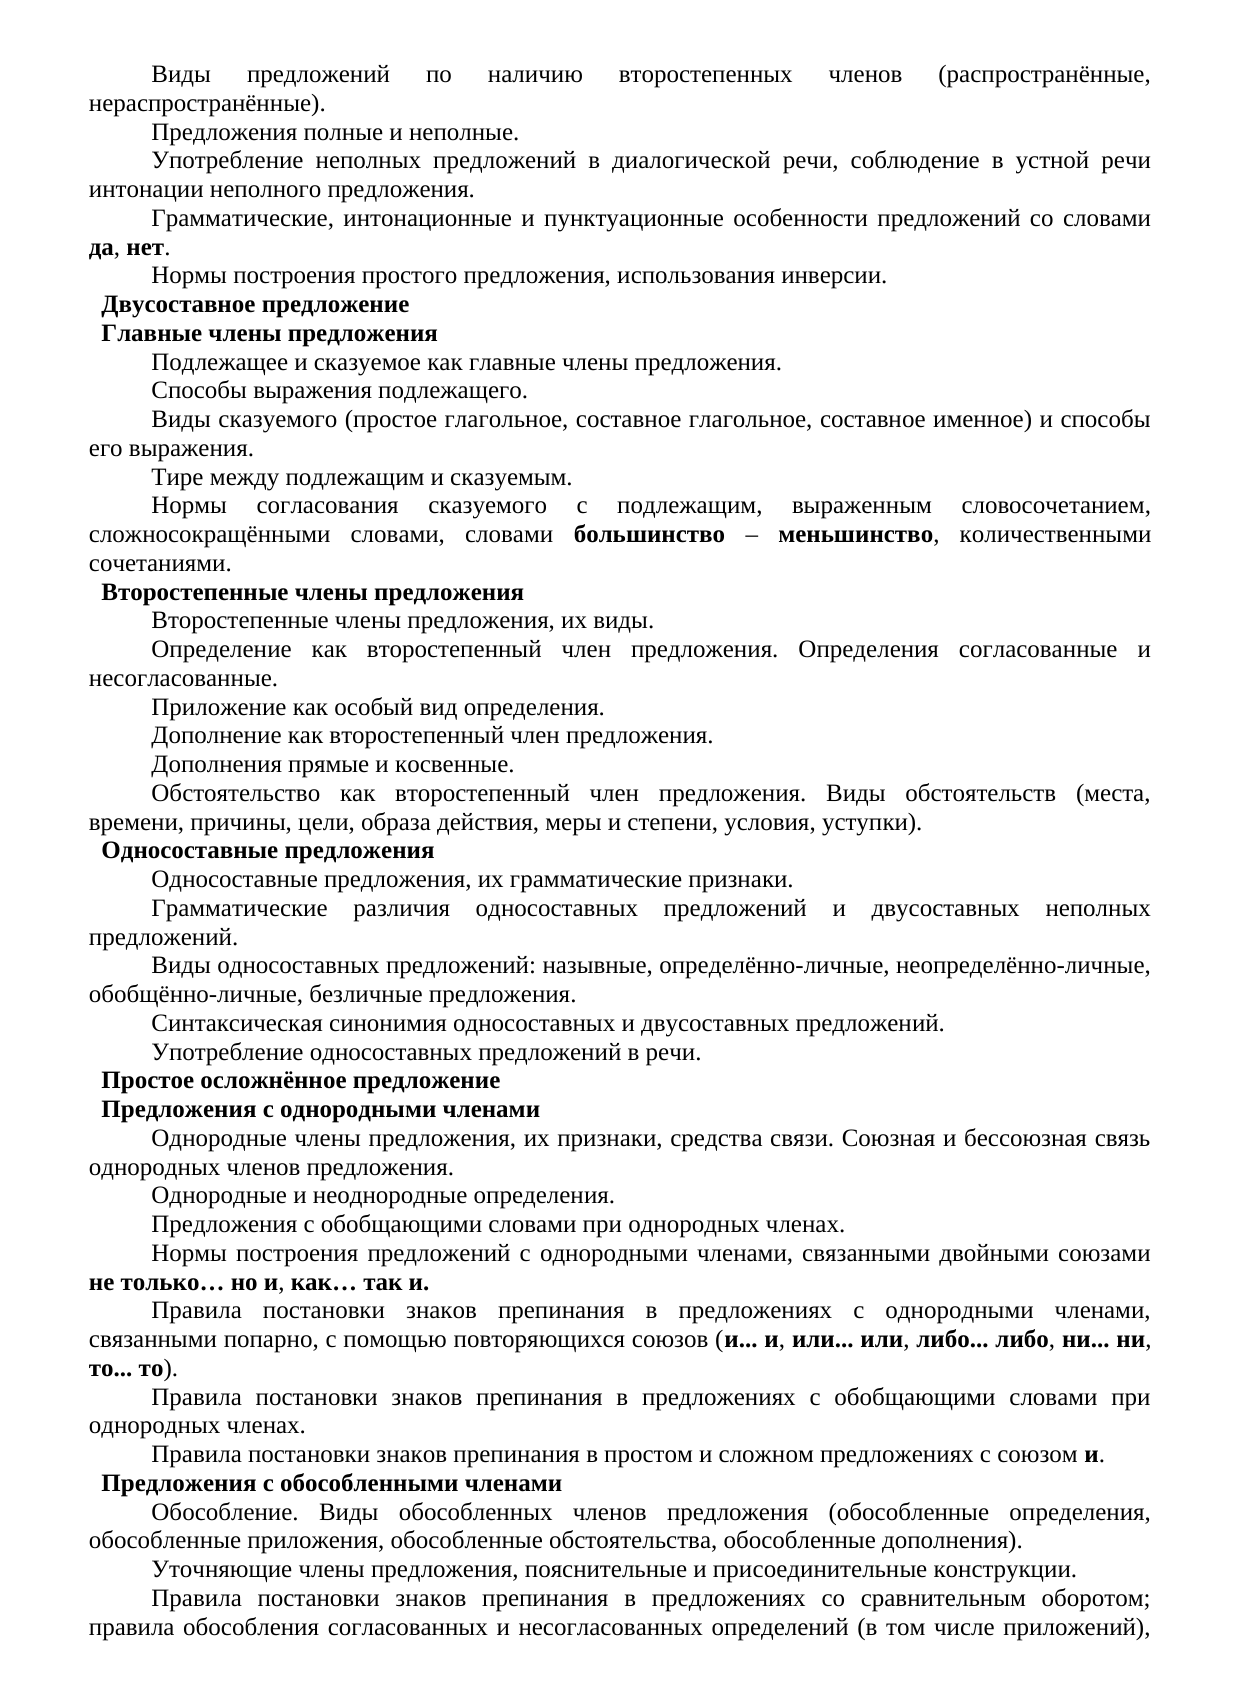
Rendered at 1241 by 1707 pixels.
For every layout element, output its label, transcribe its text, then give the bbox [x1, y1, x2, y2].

text Главные члены предложения [101, 318, 1152, 347]
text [89, 1583, 1152, 1640]
text Дополнение как второстепенный член предложения. [89, 720, 1152, 749]
text Однородные члены предложения, их признаки, средства связи. Союзная и бессоюзная связь однородных членов предложения. [89, 1123, 1152, 1180]
text Употребление неполных предложений в диалогической речи, соблюдение в устной речи интонации неполного предложения. [89, 145, 1152, 203]
text Обособление. Виды обособленных членов предложения (обособленные определения, обособленные приложения, обособленные обстоятельства, обособленные дополнения). [89, 1497, 1152, 1554]
text Односоставные предложения, их грамматические признаки. [89, 864, 1152, 893]
text Предложения с обобщающими словами при однородных членах. [89, 1209, 1152, 1238]
text Нормы построения простого предложения, использования инверсии. [89, 260, 1152, 289]
text Употребление односоставных предложений в речи. [89, 1037, 1152, 1065]
text Правила постановки знаков препинания в предложениях с однородными членами, связанными попарно, с помощью повторяющихся союзов (и... и, или... или, либo... либo, ни... ни, тo... тo). [89, 1295, 1152, 1382]
text Односоставные предложения [101, 835, 1152, 864]
text Нормы согласования сказуемого с подлежащим, выраженным словосочетанием, сложносокращёнными словами, словами большинство – меньшинство, количественными сочетаниями. [89, 490, 1152, 577]
text Грамматические, интонационные и пунктуационные особенности предложений со словами да, нет. [89, 203, 1152, 260]
text Виды односоставных предложений: назывные, определённо-личные, неопределённо-личные, обобщённо-личные, безличные предложения. [89, 950, 1152, 1008]
text Нормы построения предложений с однородными членами, связанными двойными союзами не только… но и, как… так и. [89, 1238, 1152, 1295]
text Предложения полные и неполные. [89, 117, 1152, 145]
text Способы выражения подлежащего. [89, 375, 1152, 404]
text Двусоставное предложение [101, 289, 1152, 318]
text Дополнения прямые и косвенные. [89, 749, 1152, 778]
text Второстепенные члены предложения [101, 577, 1152, 605]
text Предложения с однородными членами [101, 1094, 1152, 1123]
text Виды сказуемого (простое глагольное, составное глагольное, составное именное) и способы его выражения. [89, 404, 1152, 462]
text Приложение как особый вид определения. [89, 692, 1152, 720]
text Правила постановки знаков препинания в предложениях с обобщающими словами при однородных членах. [89, 1382, 1152, 1439]
text Предложения с обособленными членами [101, 1468, 1152, 1497]
text Синтаксическая синонимия односоставных и двусоставных предложений. [89, 1008, 1152, 1037]
text Обстоятельство как второстепенный член предложения. Виды обстоятельств (места, времени, причины, цели, образа действия, меры и степени, условия, уступки). [89, 778, 1152, 835]
text Простое осложнённое предложение [101, 1065, 1152, 1094]
text Правила постановки знаков препинания в простом и сложном предложениях с союзом и. [89, 1439, 1152, 1468]
text Уточняющие члены предложения, пояснительные и при­соединительные конструкции. [89, 1554, 1152, 1583]
text Второстепенные члены предложения, их виды. [89, 605, 1152, 634]
text Определение как второстепенный член предложения. Определения согласованные и несогласованные. [89, 634, 1152, 692]
text Тире между подлежащим и сказуемым. [89, 462, 1152, 490]
text Однородные и неоднородные определения. [89, 1180, 1152, 1209]
text Грамматические различия односоставных предложений и двусоставных неполных предложений. [89, 893, 1152, 950]
text Подлежащее и сказуемое как главные члены предложения. [89, 347, 1152, 375]
text Виды предложений по наличию второстепенных членов (распространённые, нераспространённые). [89, 59, 1152, 117]
